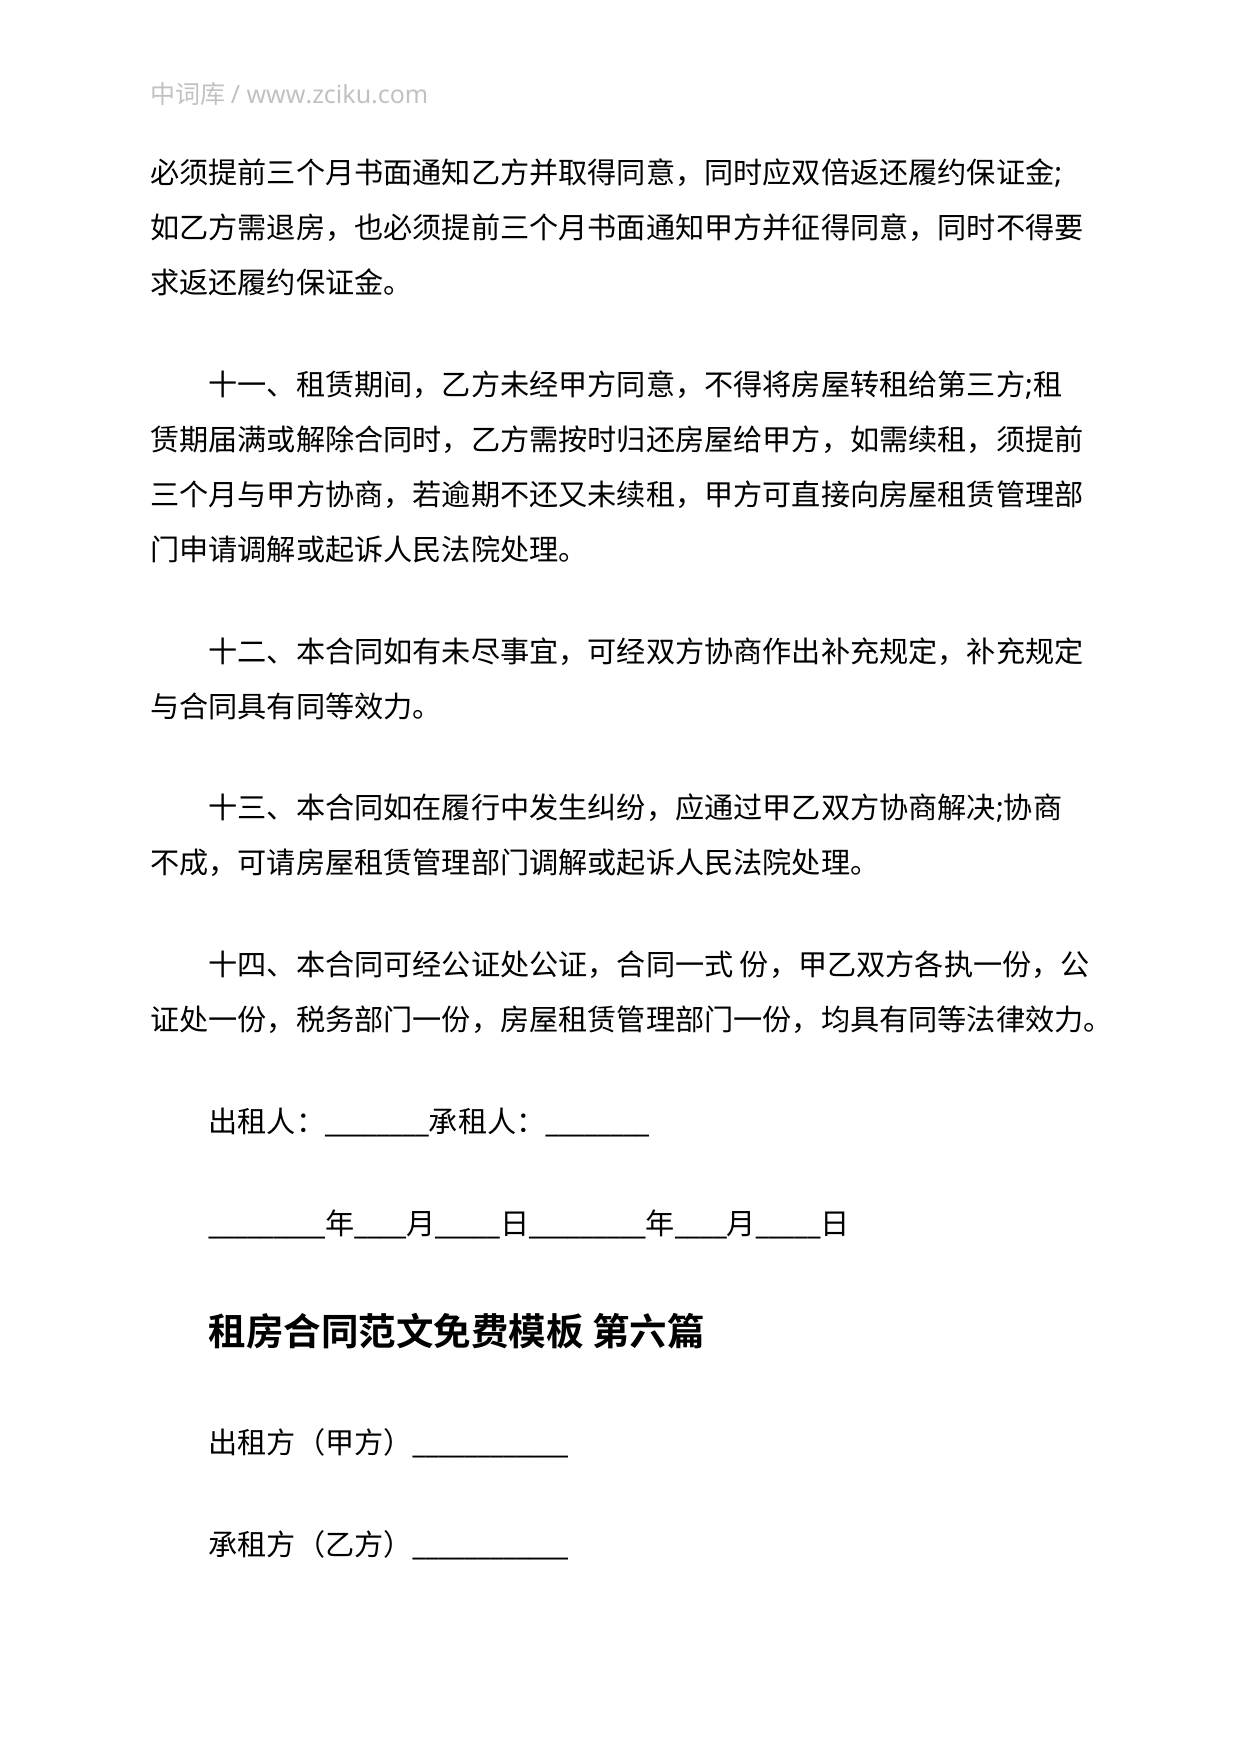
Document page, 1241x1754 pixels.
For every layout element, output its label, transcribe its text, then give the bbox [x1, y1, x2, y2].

text 承租方（乙方）____________ [150, 1522, 1090, 1564]
text 租房合同范文免费模板 第六篇 [150, 1302, 1090, 1357]
text 出租人：________承租人：________ [150, 1098, 1090, 1141]
text 十一、租赁期间，乙方未经甲方同意，不得将房屋转租给第三方;租赁期届满或解除合同时，乙方需按时归还房屋给甲方，如需续租，须提前三个月与甲方协商，若逾期不还又未续租，甲方可直接向房屋租赁管理部门申请调解或起诉人民法院处理。 [150, 362, 1090, 569]
text 十三、本合同如在履行中发生纠纷，应通过甲乙双方协商解决;协商不成，可请房屋租赁管理部门调解或起诉人民法院处理。 [150, 785, 1090, 882]
text 十四、本合同可经公证处公证，合同一式 份，甲乙双方各执一份，公证处一份，税务部门一份，房屋租赁管理部门一份，均具有同等法律效力。 [150, 942, 1090, 1039]
text _________年____月_____日_________年____月_____日 [150, 1200, 1090, 1243]
text 十二、本合同如有未尽事宜，可经双方协商作出补充规定，补充规定与合同具有同等效力。 [150, 628, 1090, 725]
text 出租方（甲方）____________ [150, 1420, 1090, 1462]
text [150, 150, 1090, 302]
